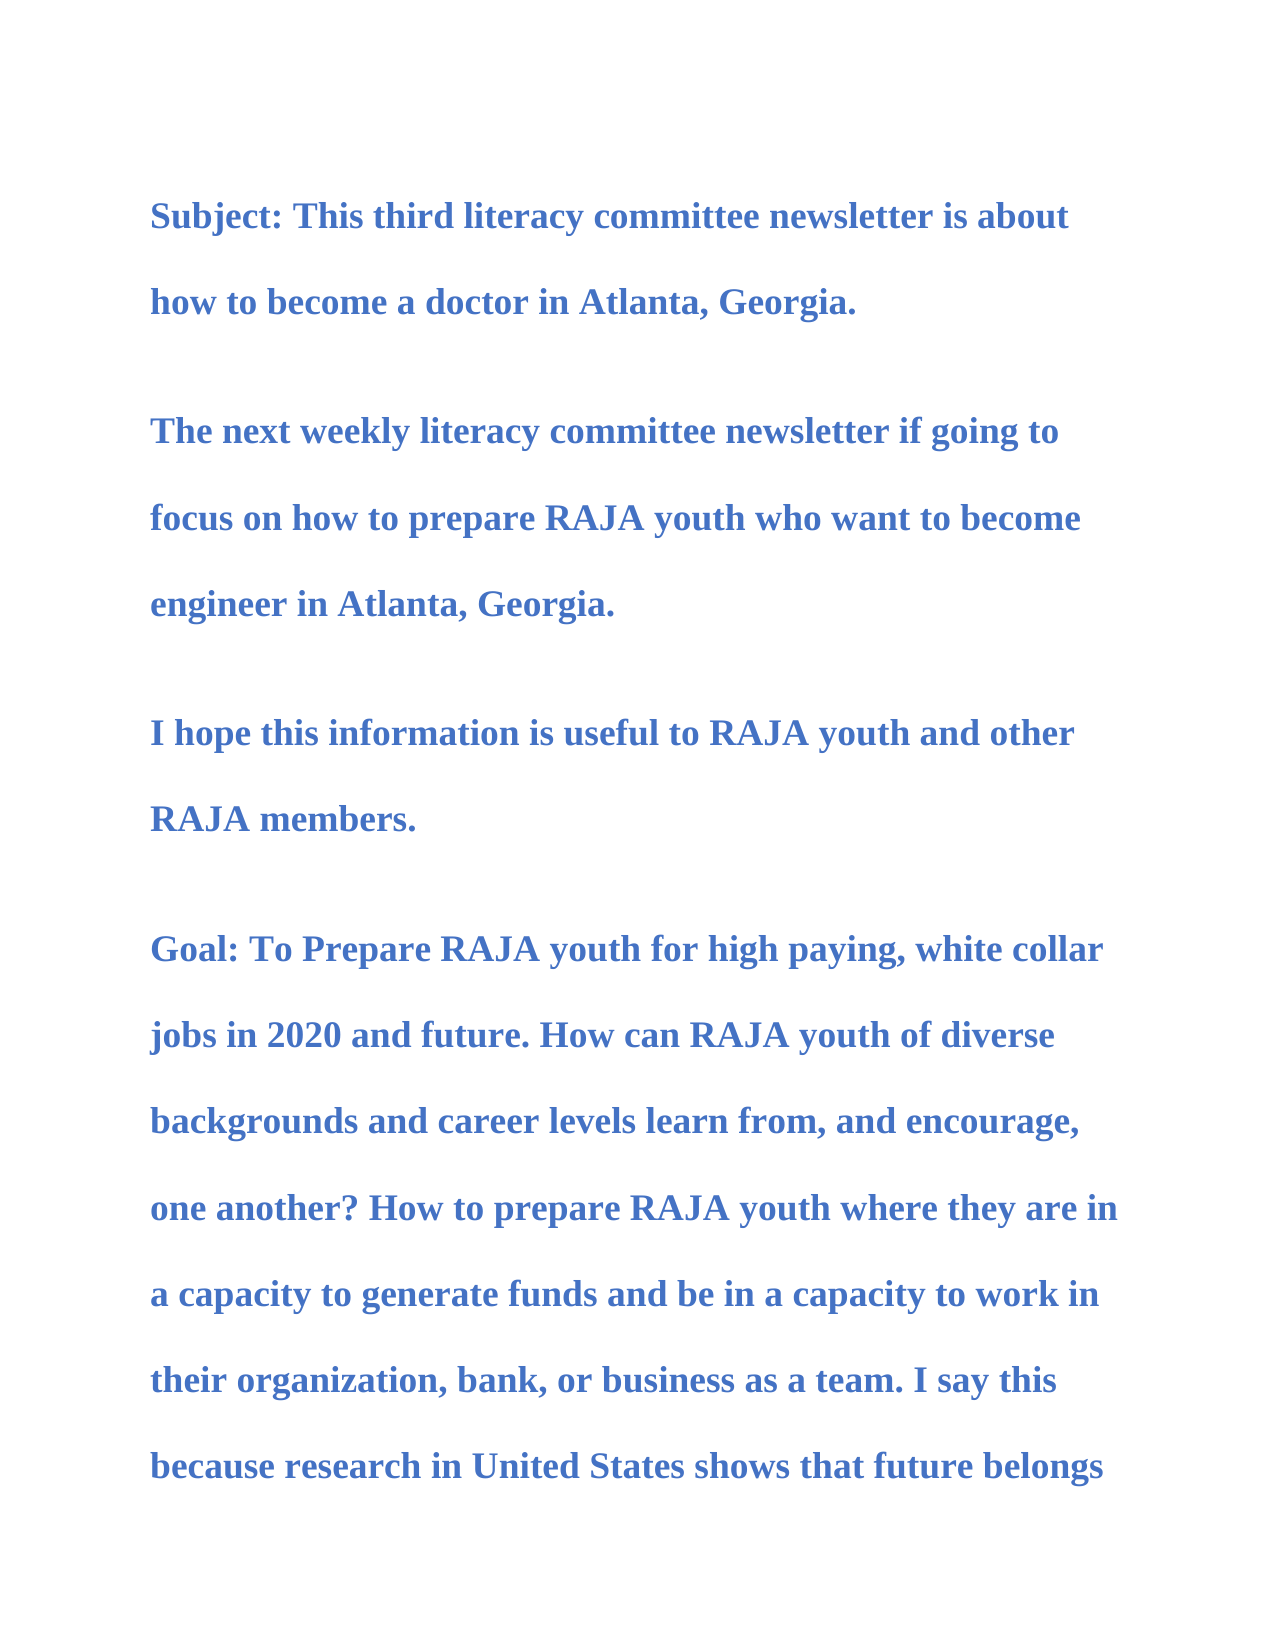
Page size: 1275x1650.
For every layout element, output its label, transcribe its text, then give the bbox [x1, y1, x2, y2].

text The next weekly literacy committee newsletter if going to [150, 409, 1125, 452]
text Goal: To Prepare RAJA youth for high paying, white collar [150, 926, 1125, 969]
text because research in United States shows that future belongs [150, 1444, 1125, 1487]
text engineer in Atlanta, Georgia. [150, 581, 1125, 624]
text focus on how to prepare RAJA youth who want to become [150, 495, 1125, 538]
text Subject: This third literacy committee newsletter is about [150, 193, 1125, 236]
text jobs in 2020 and future. How can RAJA youth of diverse [150, 1012, 1125, 1056]
text backgrounds and career levels learn from, and encourage, [150, 1099, 1125, 1142]
text I hope this information is useful to RAJA youth and other [150, 711, 1125, 754]
text their organization, bank, or business as a team. I say this [150, 1357, 1125, 1401]
text one another? How to prepare RAJA youth where they are in [150, 1185, 1125, 1228]
text a capacity to generate funds and be in a capacity to work in [150, 1271, 1125, 1314]
text how to become a doctor in Atlanta, Georgia. [150, 279, 1125, 322]
text RAJA members. [150, 797, 1125, 840]
